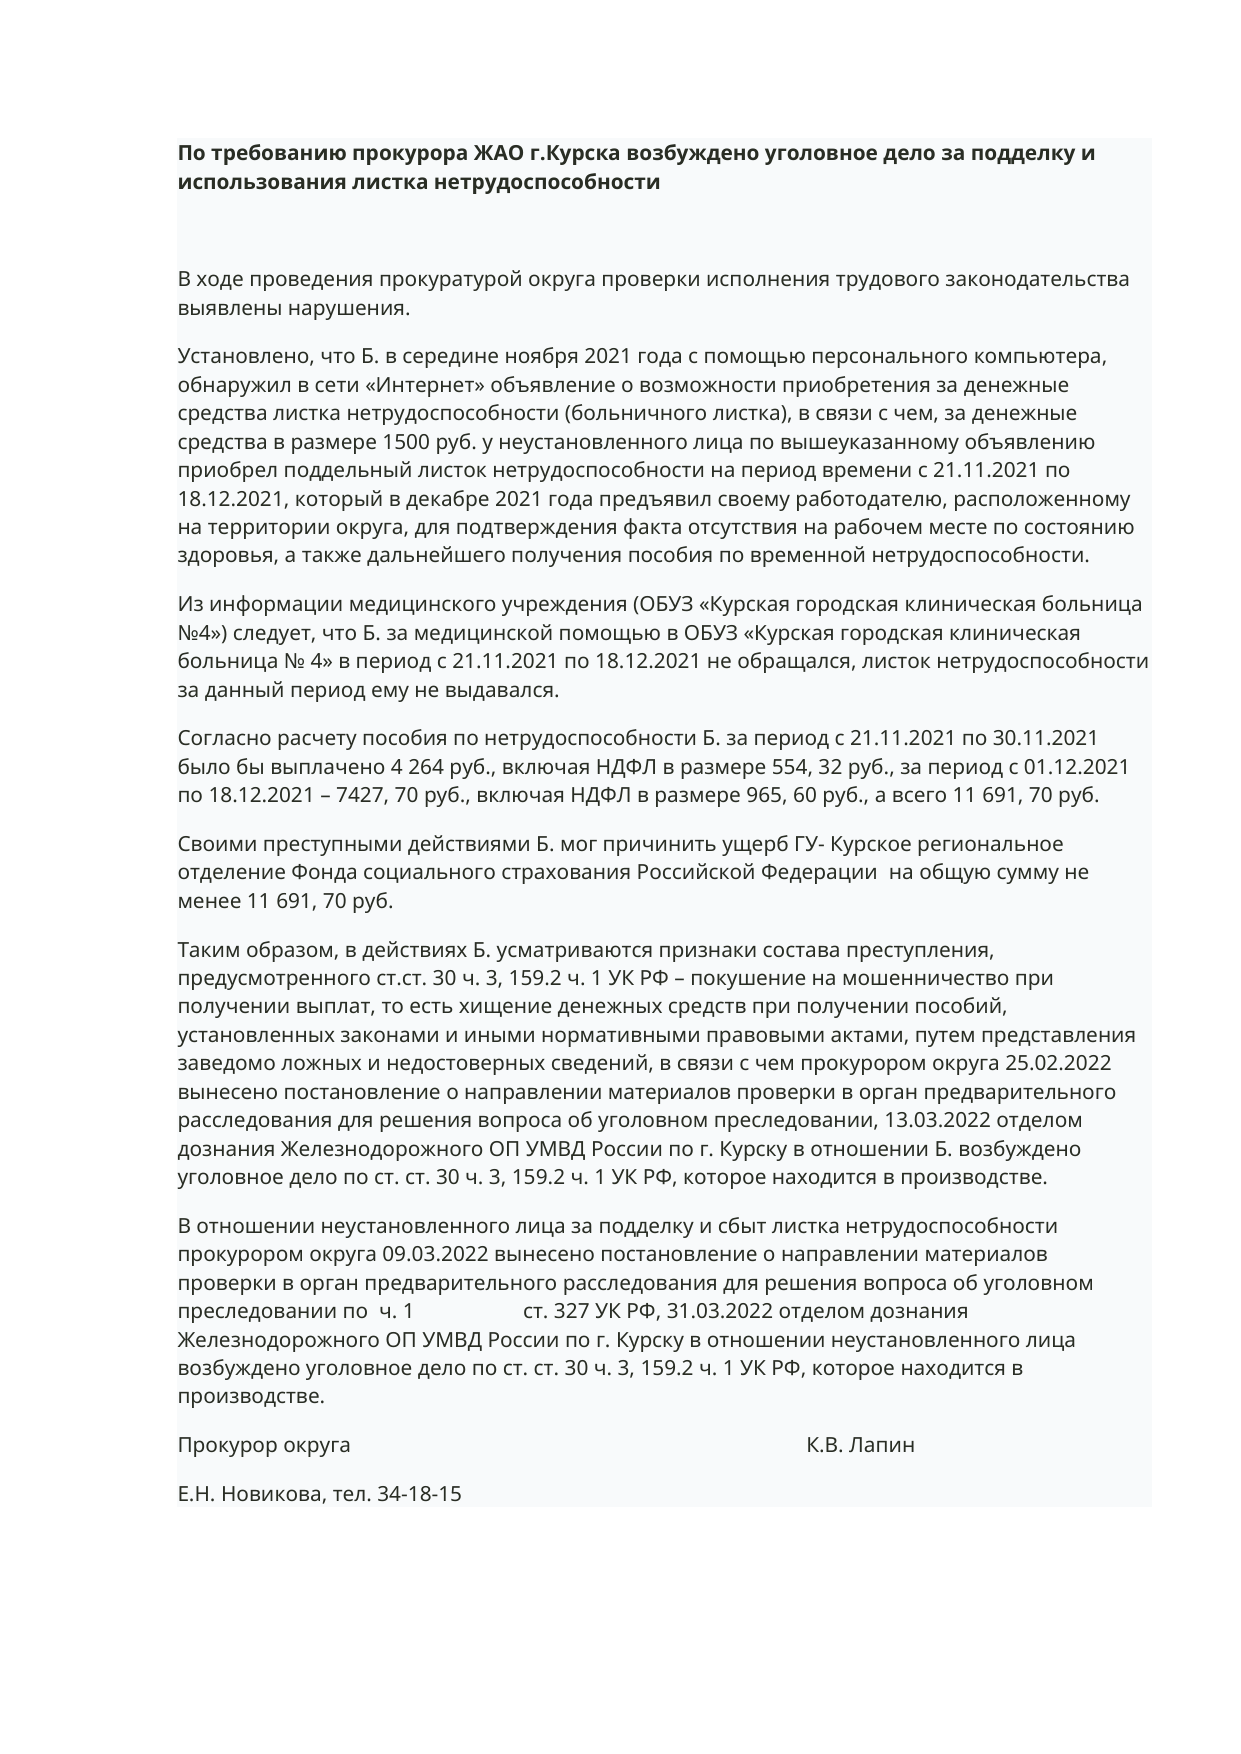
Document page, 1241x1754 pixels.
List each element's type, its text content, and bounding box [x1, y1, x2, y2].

text В отношении неустановленного лица за подделку и сбыт листка нетрудоспособности прокурором округа 09.03.2022 вынесено постановление о направлении материалов проверки в орган предварительного расследования для решения вопроса об уголовном преследовании по ч. 1 ст. 327 УК РФ, 31.03.2022 отделом дознания Железнодорожного ОП УМВД России по г. Курску в отношении неустановленного лица возбуждено уголовное дело по ст. ст. 30 ч. 3, 159.2 ч. 1 УК РФ, которое находится в производстве. [177, 1211, 1152, 1410]
text В ходе проведения прокуратурой округа проверки исполнения трудового законодательства выявлены нарушения. [177, 264, 1152, 321]
text Из информации медицинского учреждения (ОБУЗ «Курская городская клиническая больница №4») следует, что Б. за медицинской помощью в ОБУЗ «Курская городская клиническая больница № 4» в период с 21.11.2021 по 18.12.2021 не обращался, листок нетрудоспособности за данный период ему не выдавался. [177, 589, 1152, 703]
text Установлено, что Б. в середине ноября 2021 года с помощью персонального компьютера, обнаружил в сети «Интернет» объявление о возможности приобретения за денежные средства листка нетрудоспособности (больничного листка), в связи с чем, за денежные средства в размере 1500 руб. у неустановленного лица по вышеуказанному объявлению приобрел поддельный листок нетрудоспособности на период времени с 21.11.2021 по 18.12.2021, который в декабре 2021 года предъявил своему работодателю, расположенному на территории округа, для подтверждения факта отсутствия на рабочем месте по состоянию здоровья, а также дальнейшего получения пособия по временной нетрудоспособности. [177, 342, 1152, 569]
text Е.Н. Новикова, тел. 34-18-15 [177, 1479, 1152, 1507]
text Своими преступными действиями Б. мог причинить ущерб ГУ- Курское региональное отделение Фонда социального страхования Российской Федерации на общую сумму не менее 11 691, 70 руб. [177, 829, 1152, 914]
text Прокурор округа К.В. Лапин [177, 1430, 1152, 1459]
text Таким образом, в действиях Б. усматриваются признаки состава преступления, предусмотренного ст.ст. 30 ч. 3, 159.2 ч. 1 УК РФ – покушение на мошенничество при получении выплат, то есть хищение денежных средств при получении пособий, установленных законами и иными нормативными правовыми актами, путем представления заведомо ложных и недостоверных сведений, в связи с чем прокурором округа 25.02.2022 вынесено постановление о направлении материалов проверки в орган предварительного расследования для решения вопроса об уголовном преследовании, 13.03.2022 отделом дознания Железнодорожного ОП УМВД России по г. Курску в отношении Б. возбуждено уголовное дело по ст. ст. 30 ч. 3, 159.2 ч. 1 УК РФ, которое находится в производстве. [177, 935, 1152, 1191]
text Согласно расчету пособия по нетрудоспособности Б. за период с 21.11.2021 по 30.11.2021 было бы выплачено 4 264 руб., включая НДФЛ в размере 554, 32 руб., за период с 01.12.2021 по 18.12.2021 – 7427, 70 руб., включая НДФЛ в размере 965, 60 руб., а всего 11 691, 70 руб. [177, 723, 1152, 809]
text По требованию прокурора ЖАО г.Курска возбуждено уголовное дело за подделку и использования листка нетрудоспособности [177, 138, 1152, 195]
